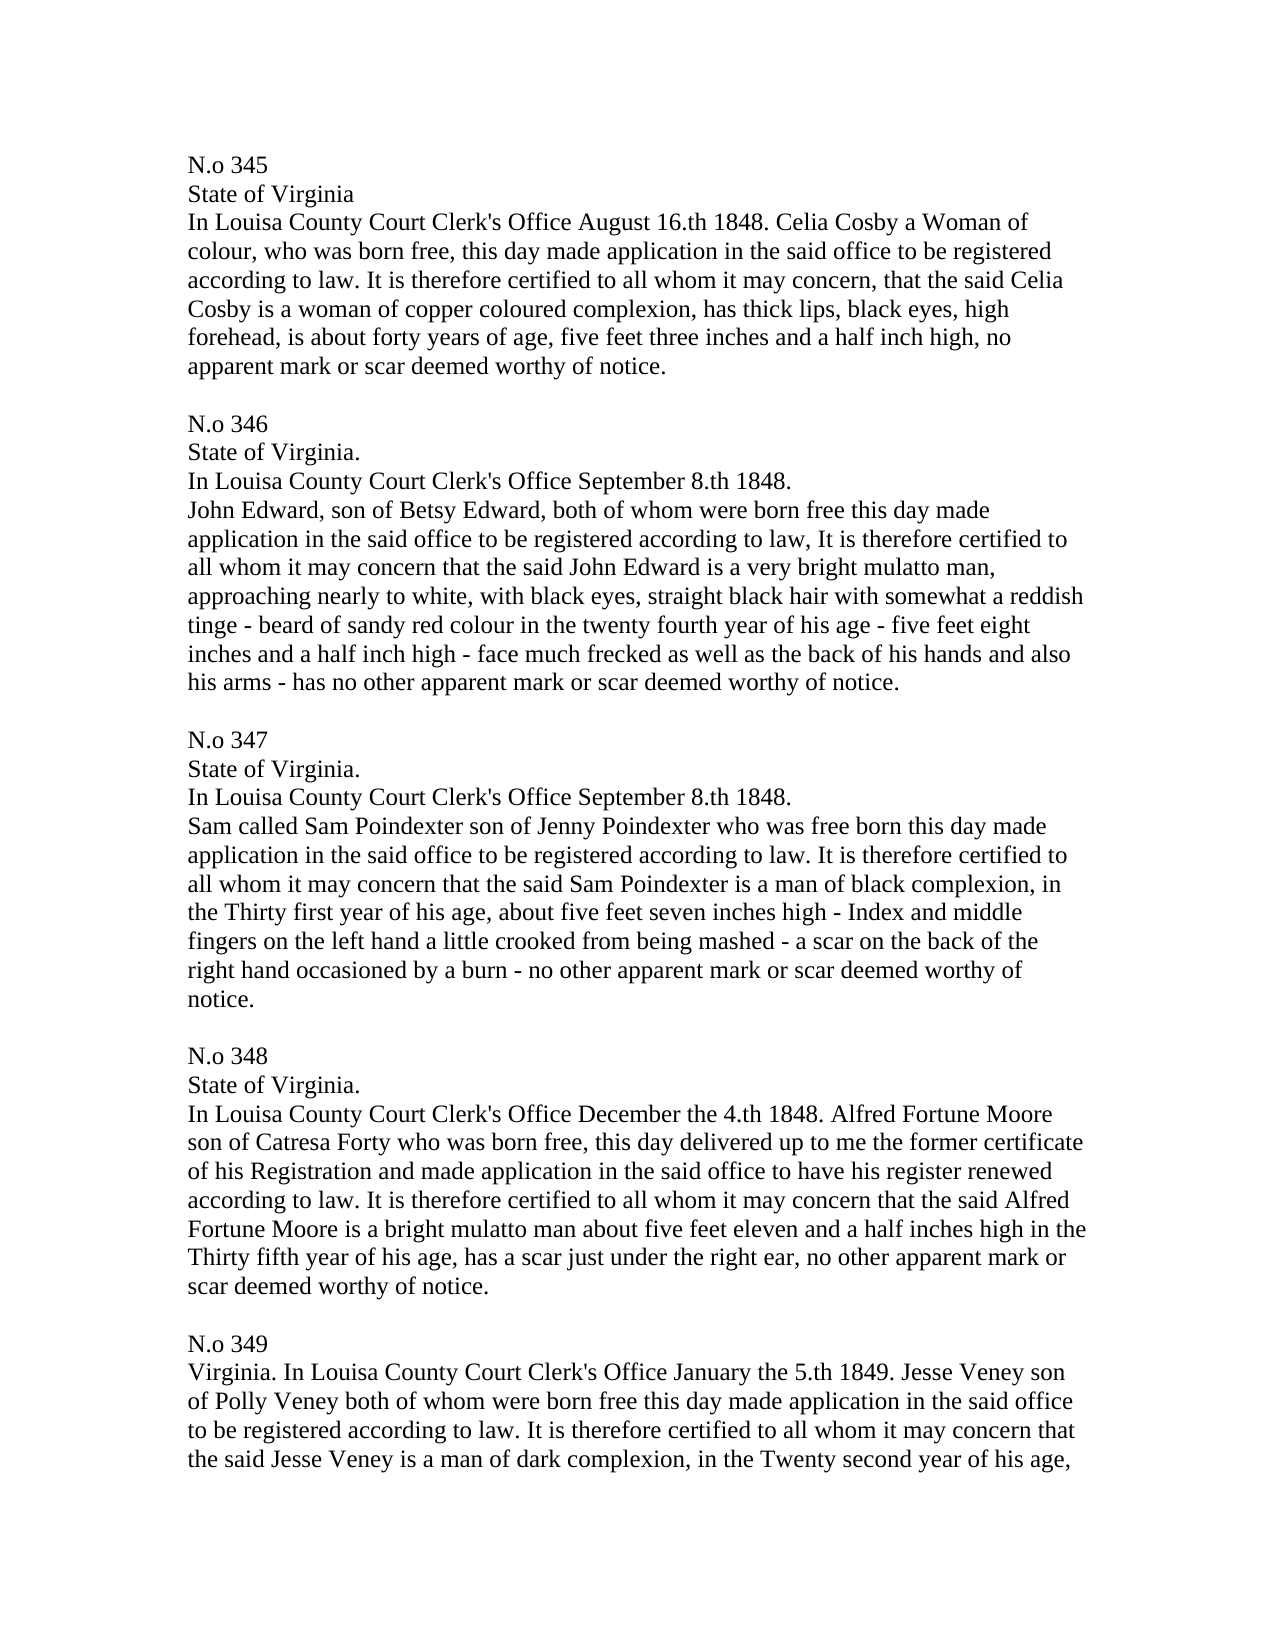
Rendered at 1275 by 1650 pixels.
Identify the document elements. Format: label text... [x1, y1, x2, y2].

text N.o 348 [187, 1041, 1087, 1070]
text N.o 346 [187, 409, 1087, 437]
text N.o 345 [187, 150, 1087, 179]
text State of . [187, 754, 1087, 782]
text In Clerk's Office August 16.th 1848. Celia Cosby a Woman of colour, who was born free, this day made application in the said office to be registered according to law. It is therefore certified to all whom it may concern, that the said Celia Cosby is a woman of copper coloured complexion, has thick lips, black eyes, high forehead, is about forty years of age, five feet three inches and a half inch high, no apparent mark or scar deemed worthy of notice. [187, 207, 1087, 380]
text In Clerk's Office December the 4.th 1848. Alfred Fortune Moore son of Catresa Forty who was born free, this day delivered up to me the former certificate of his Registration and made application in the said office to have his register renewed according to law. It is therefore certified to all whom it may concern that the said Alfred Fortune Moore is a bright mulatto man about five feet eleven and a half inches high in the Thirty fifth year of his age, has a scar just under the right ear, no other apparent mark or scar deemed worthy of notice. [187, 1099, 1087, 1300]
text Sam called Sam Poindexter son of Jenny Poindexter who was free born this day made application in the said office to be registered according to law. It is therefore certified to all whom it may concern that the said Sam Poindexter is a man of black complexion, in the Thirty first year of his age, about five feet seven inches high - Index and middle fingers on the left hand a little crooked from being mashed - a scar on the back of the right hand occasioned by a burn - no other apparent mark or scar deemed worthy of notice. [187, 811, 1087, 1012]
text State of . [187, 1070, 1087, 1099]
text State of [187, 179, 1087, 207]
text John Edward, son of Betsy Edward, both of whom were born free this day made application in the said office to be registered according to law, It is therefore certified to all whom it may concern that the said John Edward is a very bright mulatto man, approaching nearly to white, with black eyes, straight black hair with somewhat a reddish tinge - beard of sandy red colour in the twenty fourth year of his age - five feet eight inches and a half inch high - face much frecked as well as the back of his hands and also his arms - has no other apparent mark or scar deemed worthy of notice. [187, 495, 1087, 696]
text In Clerk's Office September 8.th 1848. [187, 782, 1087, 811]
text N.o 349 [187, 1329, 1087, 1357]
text In Clerk's Office September 8.th 1848. [187, 466, 1087, 495]
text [187, 1357, 1087, 1472]
text State of . [187, 437, 1087, 466]
text N.o 347 [187, 725, 1087, 754]
